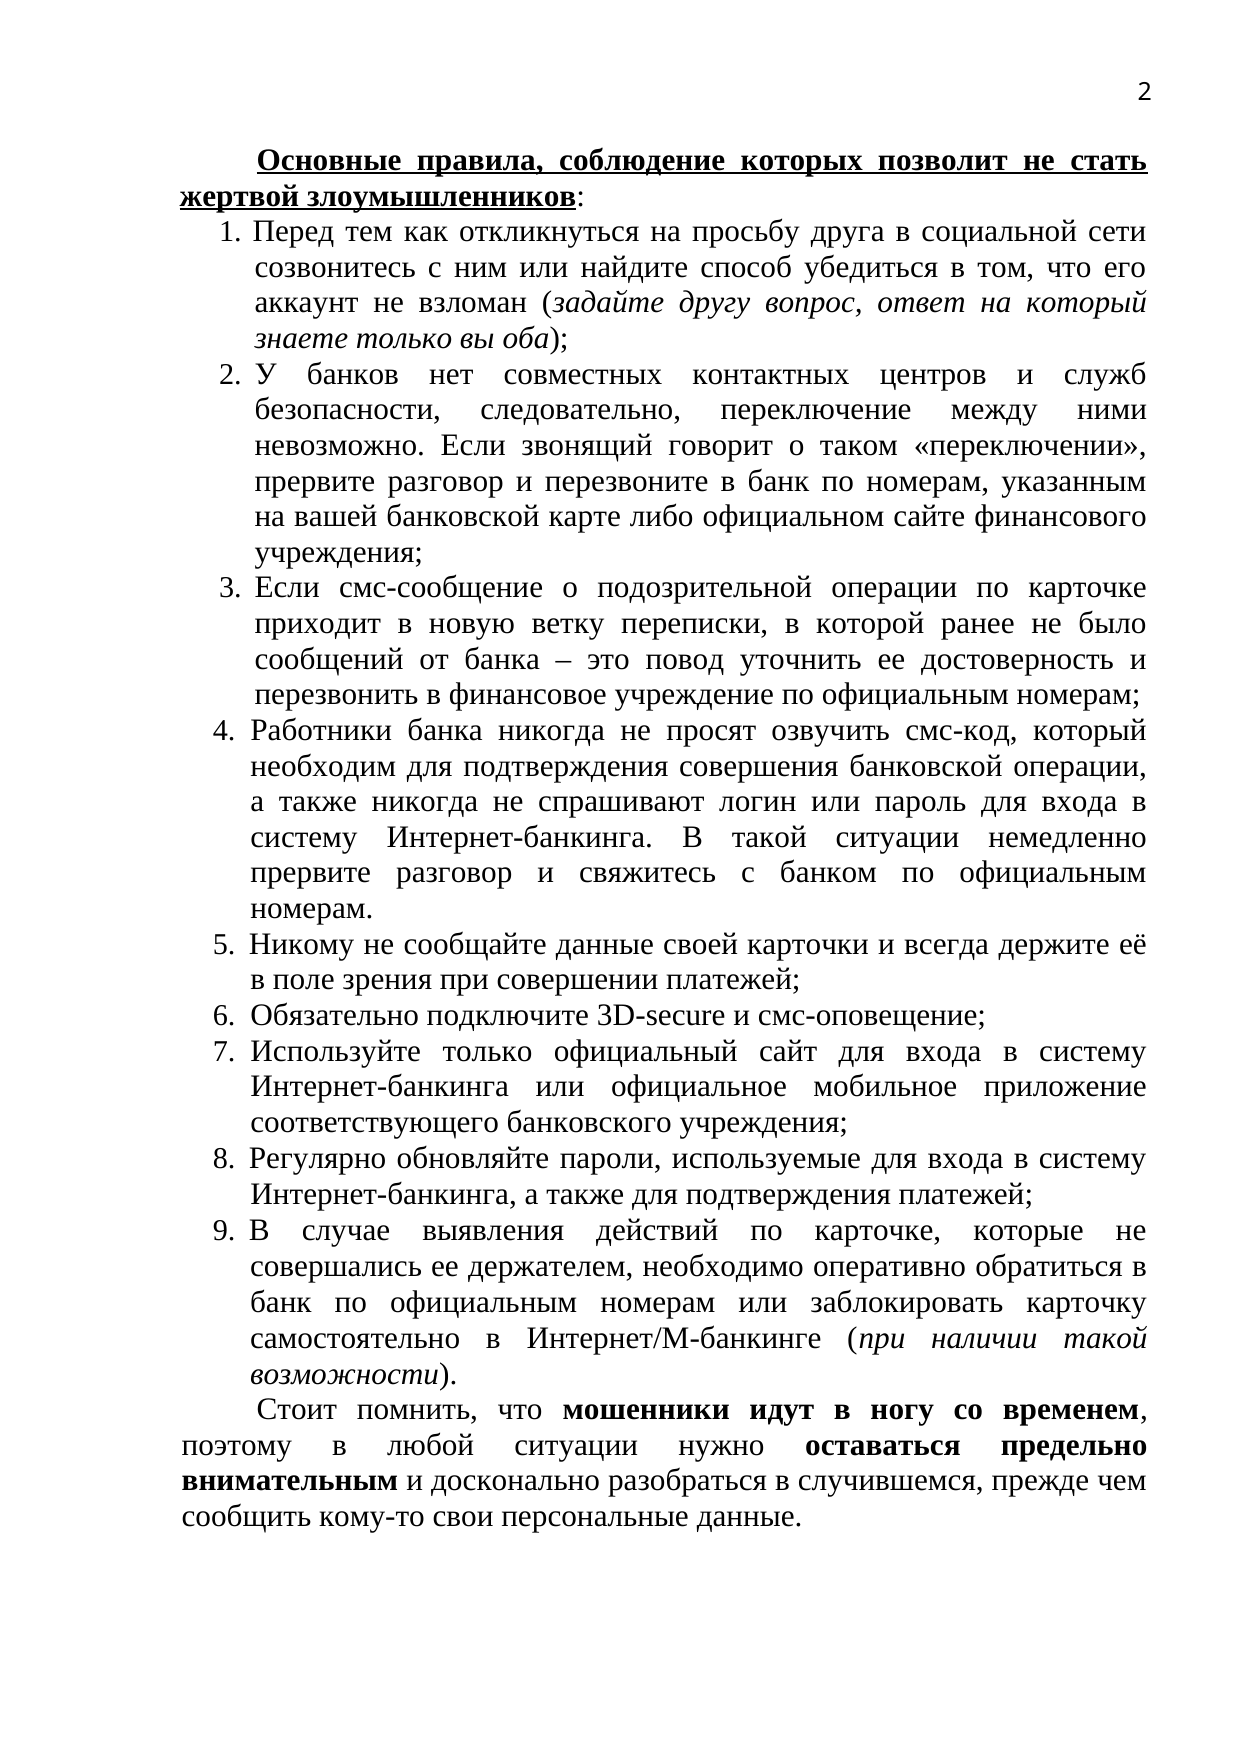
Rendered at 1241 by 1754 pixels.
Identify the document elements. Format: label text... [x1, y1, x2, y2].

list Используйте только официальный сайт для входа в систему Интернет-банкинга или официальное мобильное приложение соответствующего банковского учреждения; [213, 1032, 1147, 1139]
list Если смс-сообщение о подозрительной операции по карточке приходит в новую ветку переписки, в которой ранее не было сообщений от банка – это повод уточнить ее достоверность и перезвонить в финансовое учреждение по официальным номерам; [219, 569, 1147, 712]
text Стоит помнить, что мошенники идут в ногу со временем, поэтому в любой ситуации нужно оставаться предельно внимательным и досконально разобраться в случившемся, прежде чем сообщить кому-то свои персональные данные. [181, 1391, 1147, 1534]
list Обязательно подключите 3D-secure и смс-оповещение; [213, 997, 1152, 1032]
list Никому не сообщайте данные своей карточки и всегда держите её в поле зрения при совершении платежей; [213, 926, 1147, 997]
list Перед тем как откликнуться на просьбу друга в социальной сети созвонитесь с ним или найдите способ убедиться в том, что его аккаунт не взломан (задайте другу вопрос, ответ на который знаете только вы оба); [219, 213, 1147, 356]
list Работники банка никогда не просят озвучить смс-код, который необходим для подтверждения совершения банковской операции, а также никогда не спрашивают логин или пароль для входа в систему Интернет-банкинга. В такой ситуации немедленно прервите разговор и свяжитесь с банком по официальным номерам. [213, 712, 1147, 926]
text Основные правила, соблюдение которых позволит не стать жертвой злоумышленников: [179, 142, 1147, 213]
list Регулярно обновляйте пароли, используемые для входа в систему Интернет-банкинга, а также для подтверждения платежей; [213, 1139, 1147, 1211]
list У банков нет совместных контактных центров и служб безопасности, следовательно, переключение между ними невозможно. Если звонящий говорит о таком «переключении», прервите разговор и перезвоните в банк по номерам, указанным на вашей банковской карте либо официальном сайте финансового учреждения; [219, 356, 1147, 569]
list В случае выявления действий по карточке, которые не совершались ее держателем, необходимо оперативно обратиться в банк по официальным номерам или заблокировать карточку самостоятельно в Интернет/М-банкинге (при наличии такой возможности). [213, 1211, 1147, 1391]
